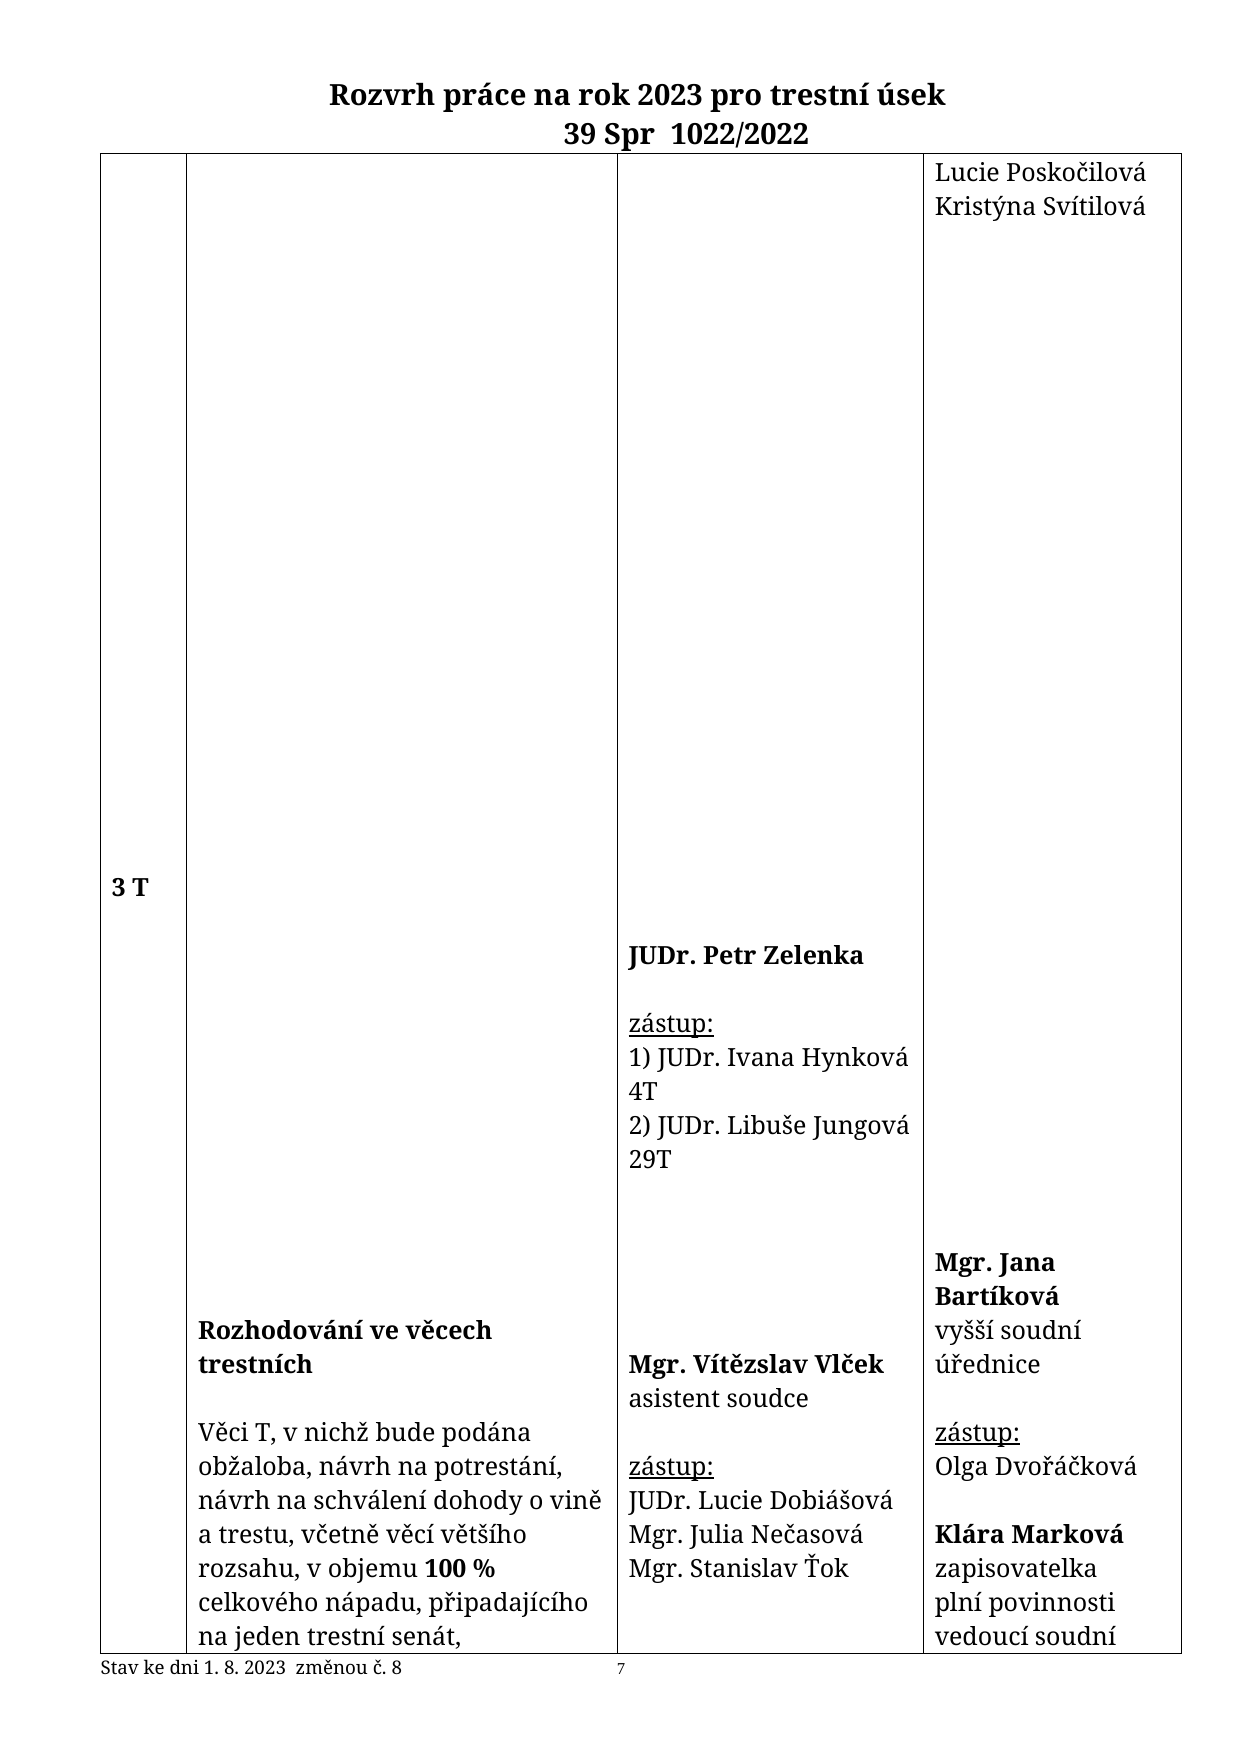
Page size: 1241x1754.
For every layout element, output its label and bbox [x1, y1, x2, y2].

table_cell [101, 154, 186, 1653]
table_cell [187, 154, 617, 1653]
table_cell [618, 154, 923, 1653]
table_cell [924, 154, 1181, 1653]
